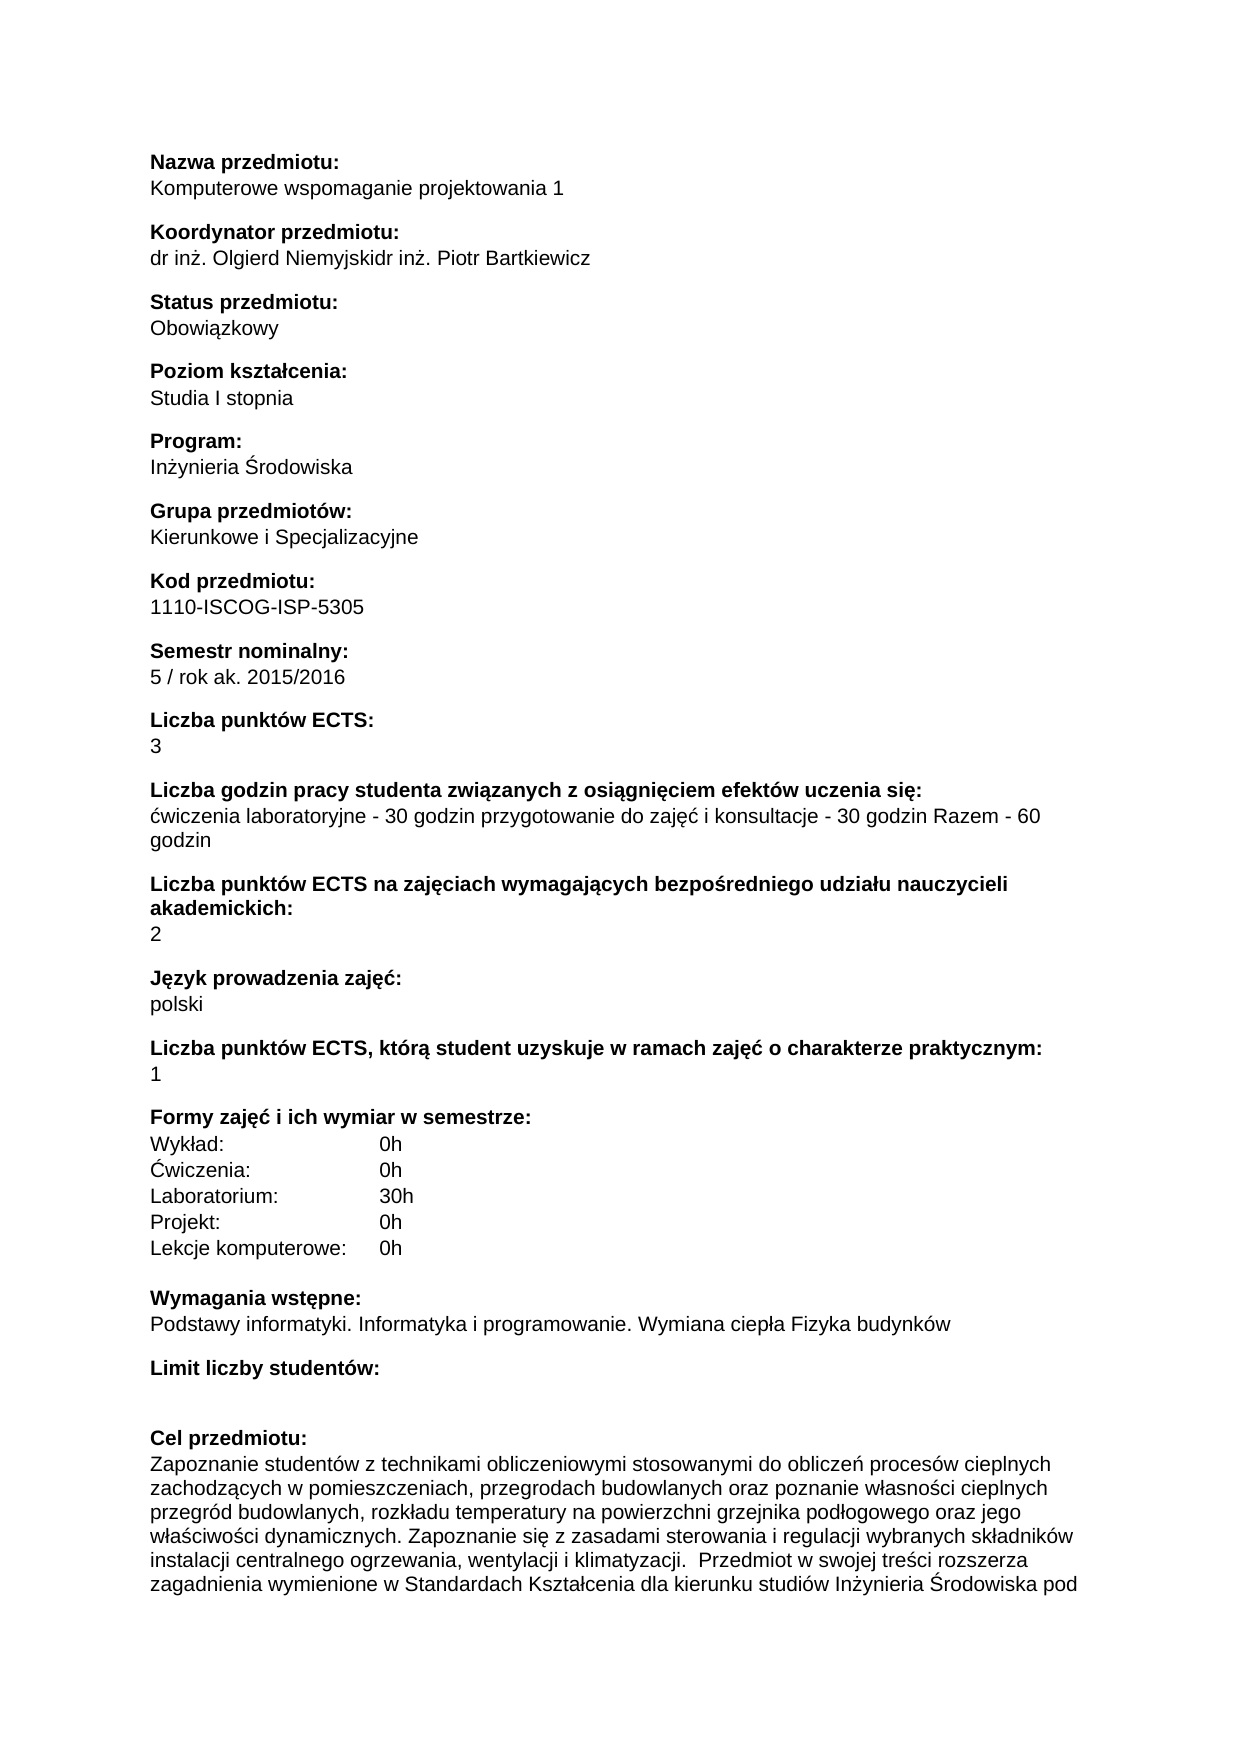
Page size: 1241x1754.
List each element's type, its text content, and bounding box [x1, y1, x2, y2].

text Nazwa przedmiotu: [150, 150, 1090, 174]
table_cell 30h [369, 1182, 597, 1208]
text Komputerowe wspomaganie projektowania 1 [150, 176, 1090, 200]
text dr inż. Olgierd Niemyjskidr inż. Piotr Bartkiewicz [150, 246, 1090, 270]
text Liczba punktów ECTS, którą student uzyskuje w ramach zajęć o charakterze praktycznym: [150, 1035, 1090, 1059]
table_cell 0h [369, 1156, 597, 1182]
text Poziom kształcenia: [150, 359, 1090, 383]
text 3 [150, 734, 1090, 758]
text Wymagania wstępne: [150, 1286, 1090, 1310]
text polski [150, 992, 1090, 1016]
text Program: [150, 429, 1090, 453]
table_cell Ćwiczenia: [140, 1158, 367, 1182]
table_header Wykład: [140, 1132, 367, 1156]
text Kod przedmiotu: [150, 569, 1090, 593]
text Semestr nominalny: [150, 638, 1090, 662]
text Studia I stopnia [150, 385, 1090, 409]
text Cel przedmiotu: [150, 1426, 1090, 1449]
text 5 / rok ak. 2015/2016 [150, 664, 1090, 688]
text ćwiczenia laboratoryjne - 30 godzin przygotowanie do zajęć i konsultacje - 30 godzin Razem - 60 godzin [150, 804, 1090, 852]
text Limit liczby studentów: [150, 1356, 1090, 1380]
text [150, 1452, 1090, 1595]
text Formy zajęć i ich wymiar w semestrze: [150, 1105, 1090, 1129]
text Status przedmiotu: [150, 289, 1090, 313]
text Podstawy informatyki. Informatyka i programowanie. Wymiana ciepła Fizyka budynków [150, 1312, 1090, 1336]
table_header 0h [369, 1132, 597, 1156]
table_cell Laboratorium: [140, 1184, 367, 1208]
text Kierunkowe i Specjalizacyjne [150, 525, 1090, 549]
table_cell 0h [369, 1234, 597, 1260]
text 2 [150, 922, 1090, 946]
text 1 [150, 1061, 1090, 1085]
table_cell Lekcje komputerowe: [140, 1236, 367, 1260]
text Liczba punktów ECTS na zajęciach wymagających bezpośredniego udziału nauczycieli akademickich: [150, 872, 1090, 920]
text Koordynator przedmiotu: [150, 220, 1090, 244]
table_cell Projekt: [140, 1210, 367, 1234]
text Liczba punktów ECTS: [150, 708, 1090, 732]
text Obowiązkowy [150, 316, 1090, 339]
text Język prowadzenia zajęć: [150, 966, 1090, 989]
text Liczba godzin pracy studenta związanych z osiągnięciem efektów uczenia się: [150, 778, 1090, 802]
text Grupa przedmiotów: [150, 499, 1090, 523]
table_cell 0h [369, 1208, 597, 1234]
text 1110-ISCOG-ISP-5305 [150, 595, 1090, 619]
text Inżynieria Środowiska [150, 455, 1090, 479]
